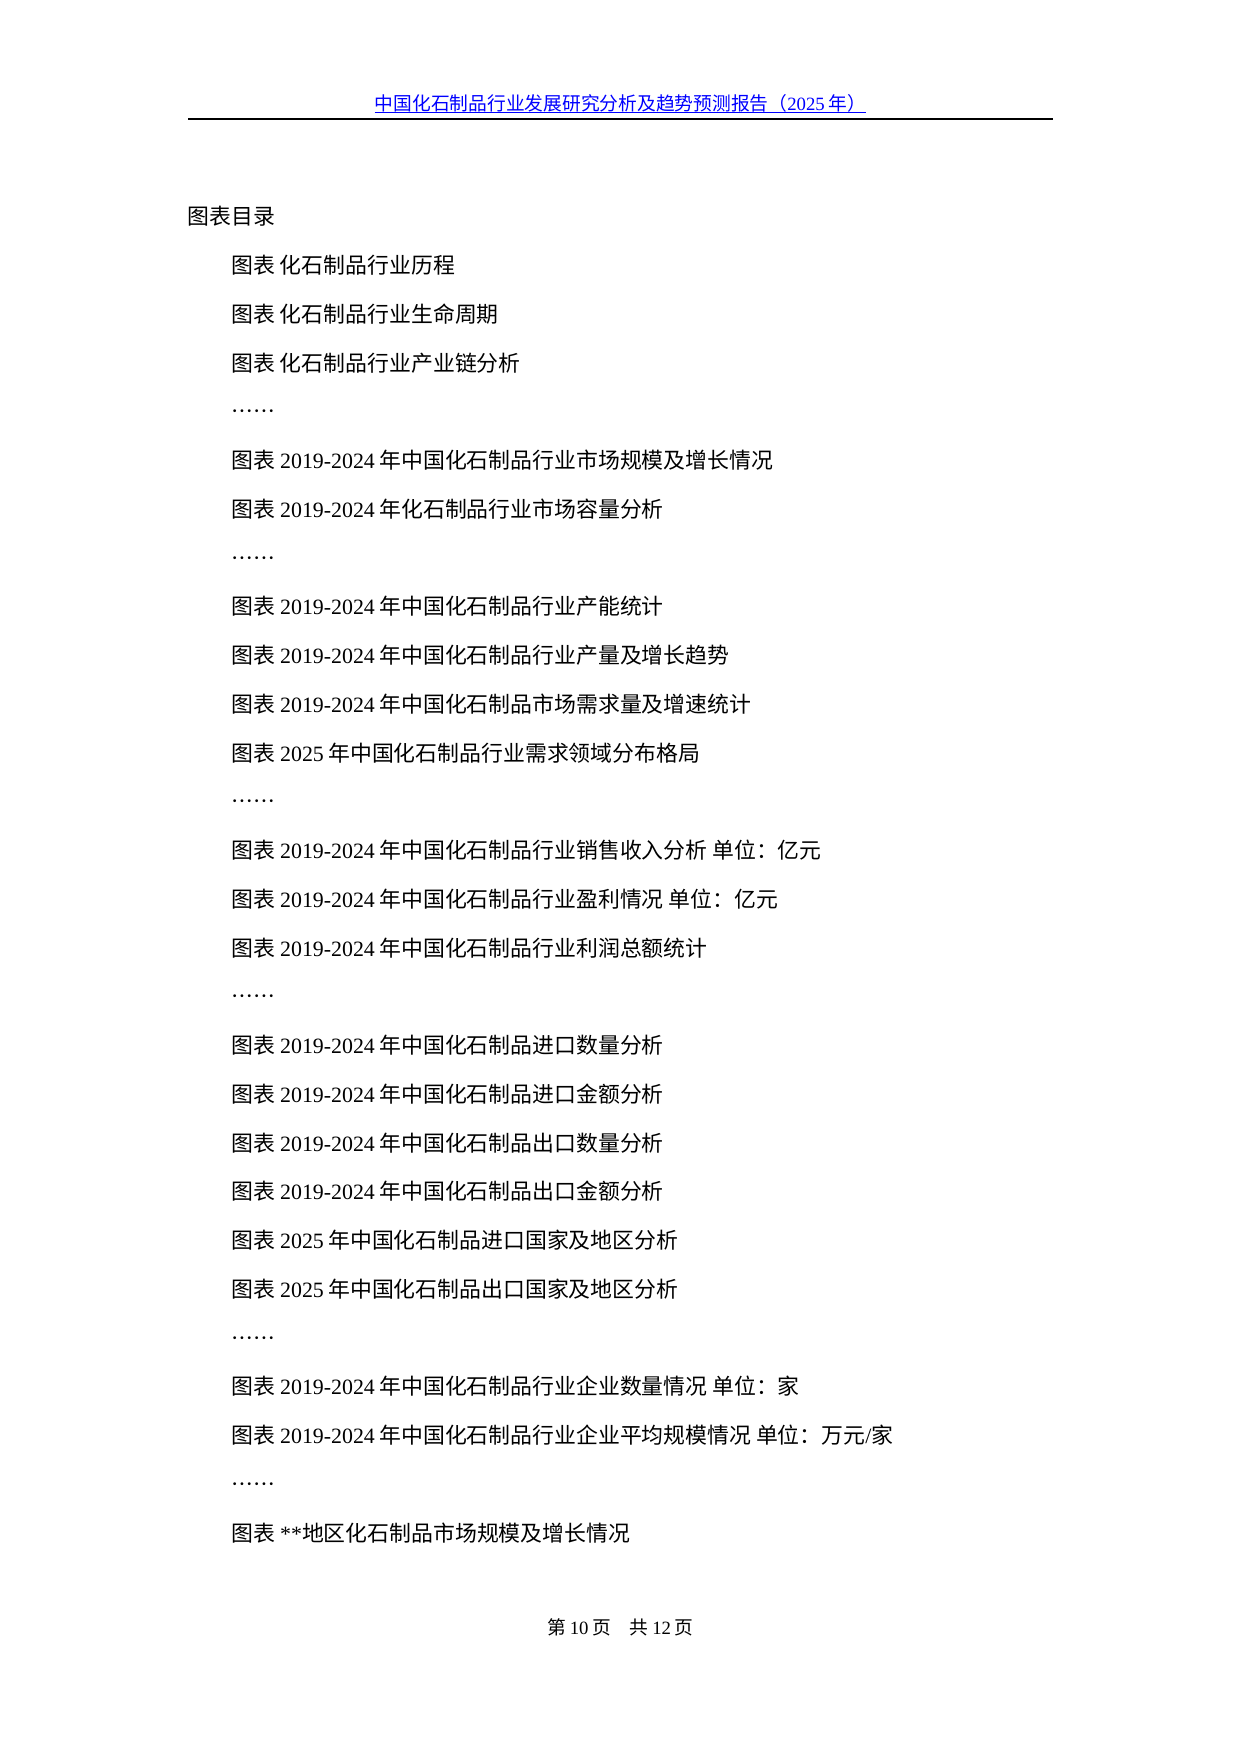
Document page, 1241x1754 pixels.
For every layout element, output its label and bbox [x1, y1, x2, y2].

text [187, 150, 1053, 1548]
